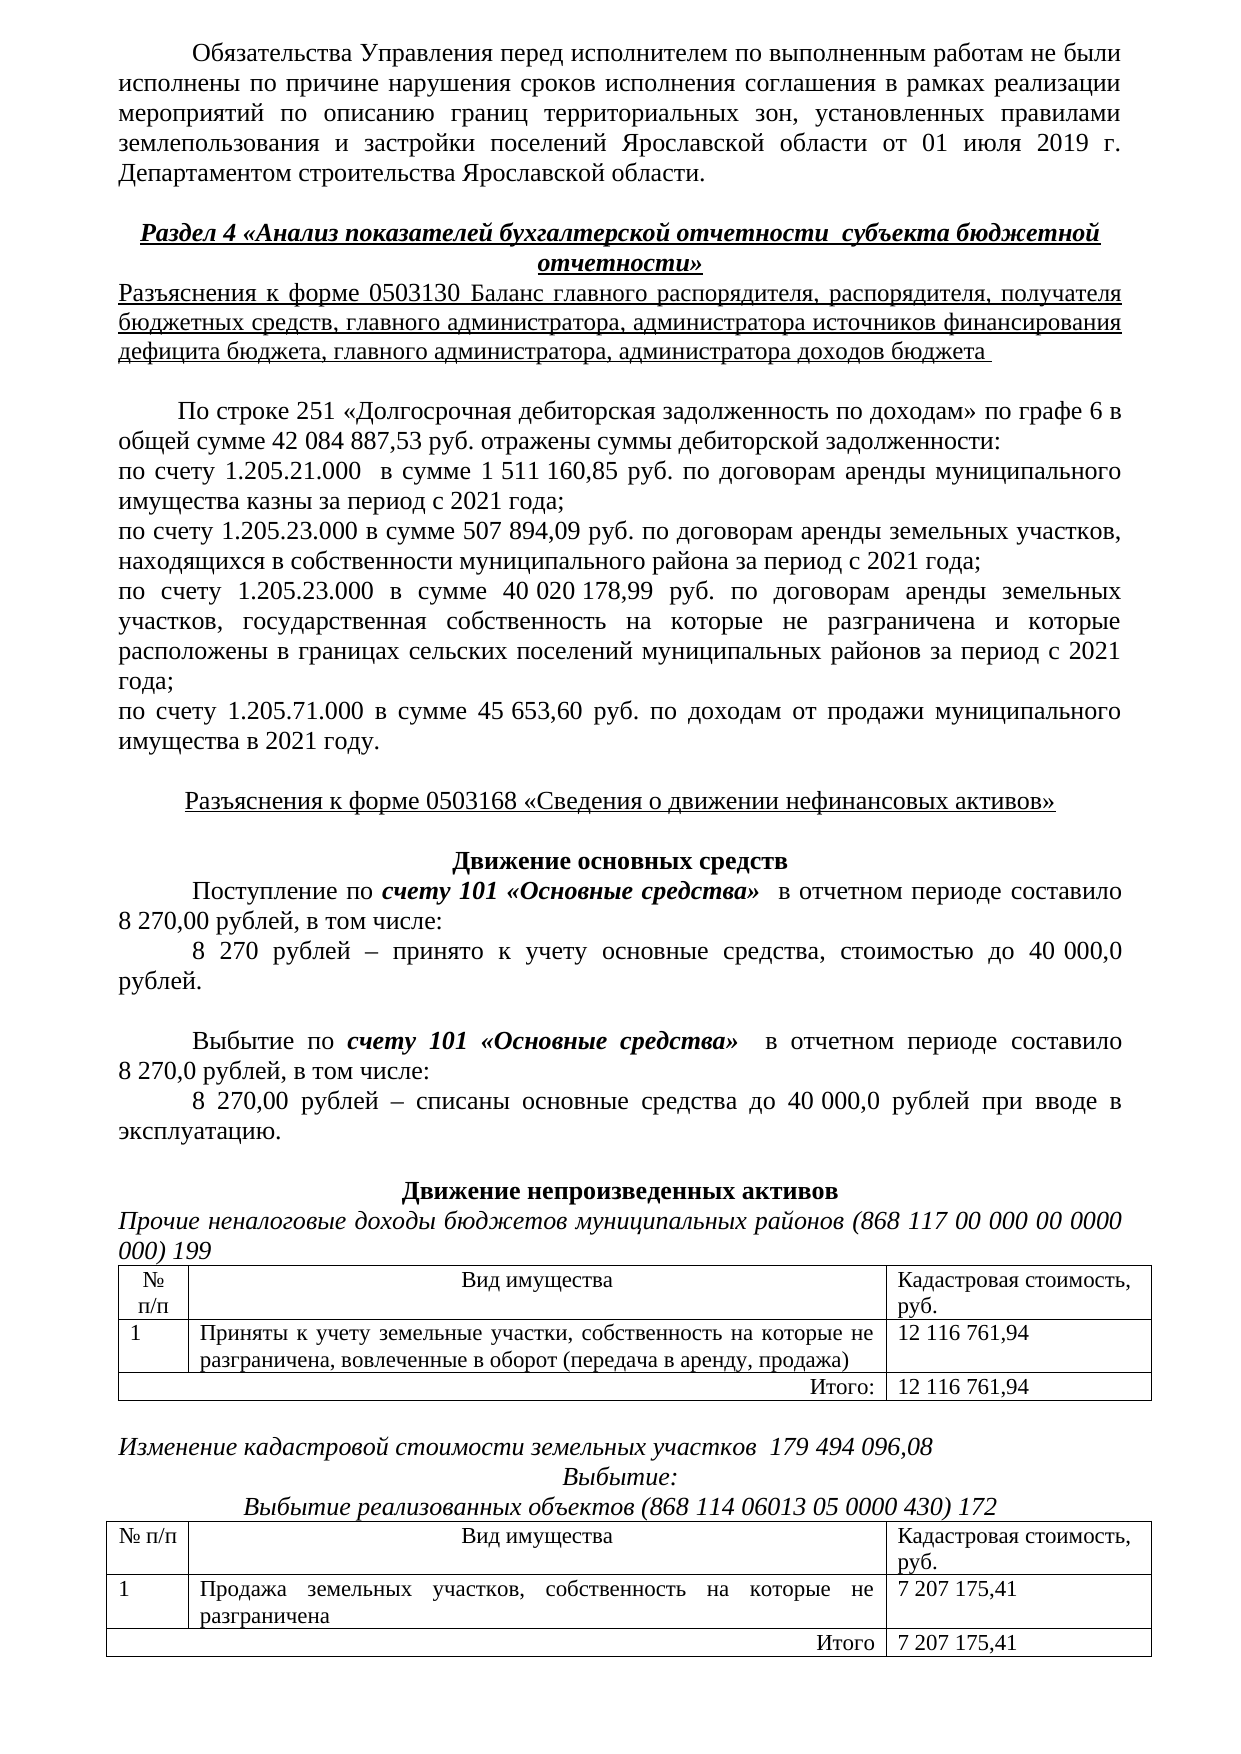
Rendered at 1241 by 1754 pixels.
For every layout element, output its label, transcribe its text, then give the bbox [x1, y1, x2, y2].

table_header Кадастровая стоимость, руб. [887, 1266, 1151, 1318]
text Разъяснения к форме 0503130 Баланс главного распорядителя, распорядителя, получателя бюджетных средств, главного администратора, администратора источников финансирования дефицита бюджета, главного администратора, администратора доходов бюджета [118, 277, 1122, 303]
text Раздел 4 «Анализ показателей бухгалтерской отчетности субъекта бюджетной отчетности» [118, 217, 1122, 277]
text по счету 1.205.23.000 в сумме 40 020 178,99 руб. по договорам аренды земельных участков, государственная собственность на которые не разграничена и которые расположены в границах сельских поселений муниципальных районов за период с 2021 года; [118, 575, 1122, 695]
text Изменение кадастровой стоимости земельных участков 179 494 096,08 [118, 1431, 1122, 1461]
text По строке 251 «Долгосрочная дебиторская задолженность по доходам» по графе 6 в общей сумме 42 084 887,53 руб. отражены суммы дебиторской задолженности: [118, 395, 1122, 455]
text по счету 1.205.21.000 в сумме 1 511 160,85 руб. по договорам аренды муниципального имущества казны за период с 2021 года; [118, 455, 1122, 515]
table_cell 1 [107, 1575, 188, 1628]
table_header Кадастровая стоимость, руб. [887, 1522, 1151, 1574]
text Прочие неналоговые доходы бюджетов муниципальных районов (868 117 00 000 00 0000 000) 199 [118, 1205, 1122, 1265]
table_cell Приняты к учету земельные участки, собственность на которые не разграничена, вовлеченные в оборот (передача в аренду, продажа) [189, 1320, 886, 1372]
text Поступление по счету 101 «Основные средства» в отчетном периоде составило 8 270,00 рублей, в том числе: [118, 875, 1122, 935]
table_cell 7 207 175,41 [887, 1575, 1151, 1628]
text 8 270 рублей – принято к учету основные средства, стоимостью до 40 000,0 рублей. [118, 935, 1122, 995]
table_cell 12 116 761,94 [887, 1373, 1151, 1399]
table_cell 1 [119, 1320, 188, 1372]
table_header № п/п [107, 1522, 188, 1574]
text Движение основных средств [118, 845, 1122, 875]
text 8 270,00 рублей – списаны основные средства до 40 000,0 рублей при вводе в эксплуатацию. [118, 1085, 1122, 1145]
table_header № п/п [119, 1266, 188, 1318]
text по счету 1.205.71.000 в сумме 45 653,60 руб. по доходам от продажи муниципального имущества в 2021 году. [118, 695, 1122, 755]
table_cell Итого: [119, 1373, 886, 1399]
table_cell 7 207 175,41 [887, 1629, 1151, 1656]
text Разъяснения к форме 0503130 Баланс главного распорядителя, распорядителя, получателя бюджетных средств, главного администратора, администратора источников финансирования дефицита бюджета, главного администратора, администратора доходов бюджета [118, 334, 1122, 365]
table_cell Продажа земельных участков, собственность на которые не разграничена [189, 1575, 886, 1628]
table_header Вид имущества [189, 1266, 886, 1318]
text Выбытие реализованных объектов (868 114 06013 05 0000 430) 172 [118, 1491, 1122, 1521]
table_cell 12 116 761,94 [887, 1320, 1151, 1372]
table_header Вид имущества [189, 1522, 886, 1574]
text Выбытие по счету 101 «Основные средства» в отчетном периоде составило 8 270,0 рублей, в том числе: [118, 1025, 1122, 1085]
text Обязательства Управления перед исполнителем по выполненным работам не были исполнены по причине нарушения сроков исполнения соглашения в рамках реализации мероприятий по описанию границ территориальных зон, установленных правилами землепользования и застройки поселений Ярославской области от 01 июля 2019 г. Департаментом строительства Ярославской области. [118, 37, 1122, 187]
text Выбытие: [118, 1461, 1122, 1491]
text Разъяснения к форме 0503168 «Сведения о движении нефинансовых активов» [118, 785, 1122, 815]
text по счету 1.205.23.000 в сумме 507 894,09 руб. по договорам аренды земельных участков, находящихся в собственности муниципального района за период с 2021 года; [118, 515, 1122, 575]
text Движение непроизведенных активов [118, 1175, 1122, 1205]
text Разъяснения к форме 0503130 Баланс главного распорядителя, распорядителя, получателя бюджетных средств, главного администратора, администратора источников финансирования дефицита бюджета, главного администратора, администратора доходов бюджета [118, 305, 1122, 332]
table_cell Итого [107, 1629, 886, 1656]
